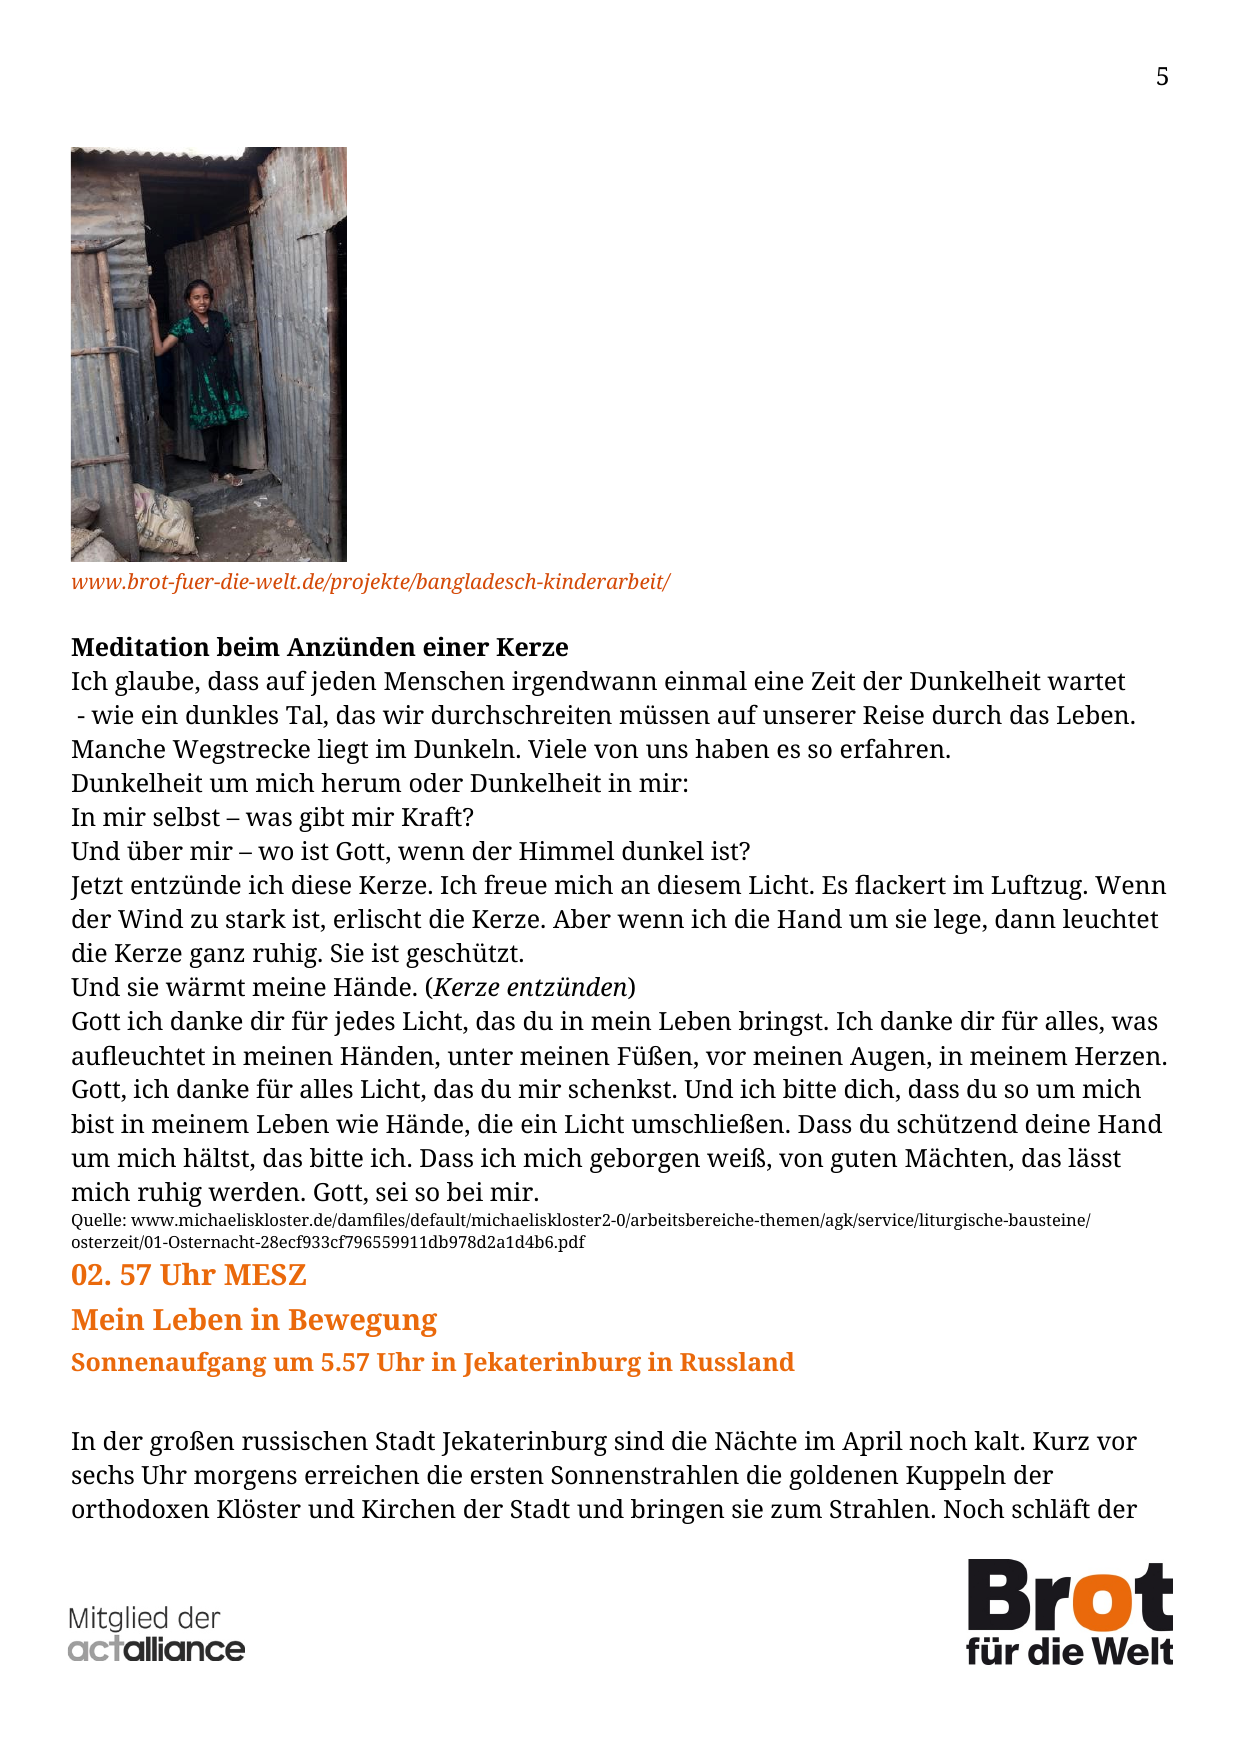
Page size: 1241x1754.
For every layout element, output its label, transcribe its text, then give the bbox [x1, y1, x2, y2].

text Dunkelheit um mich herum oder Dunkelheit in mir: [71, 766, 1169, 800]
text www.brot-fuer-die-welt.de/projekte/bangladesch-kinderarbeit/ [71, 567, 1169, 595]
text 02. 57 Uhr MESZ [71, 1254, 1169, 1293]
text Und sie wärmt meine Hände. (Kerze entzünden) [71, 970, 1169, 1004]
text Jetzt entzünde ich diese Kerze. Ich freue mich an diesem Licht. Es flackert im Luftzug. Wenn der Wind zu stark ist, erlischt die Kerze. Aber wenn ich die Hand um sie lege, dann leuchtet die Kerze ganz ruhig. Sie ist geschützt. [71, 868, 1169, 970]
picture [70, 147, 347, 562]
text Mein Leben in Bewegung [71, 1299, 1169, 1339]
picture [67, 1606, 245, 1661]
text Und über mir – wo ist Gott, wenn der Himmel dunkel ist? [71, 834, 1169, 868]
text Meditation beim Anzünden einer Kerze [71, 629, 1169, 663]
text In mir selbst – was gibt mir Kraft? [71, 800, 1169, 834]
picture [966, 1559, 1173, 1665]
text Gott ich danke dir für jedes Licht, das du in mein Leben bringst. Ich danke dir für alles, was aufleuchtet in meinen Händen, unter meinen Füßen, vor meinen Augen, in meinem Herzen. Gott, ich danke für alles Licht, das du mir schenkst. Und ich bitte dich, dass du so um mich bist in meinem Leben wie Hände, die ein Licht umschließen. Dass du schützend deine Hand um mich hältst, das bitte ich. Dass ich mich geborgen weiß, von guten Mächten, das lässt mich ruhig werden. Gott, sei so bei mir. [71, 1004, 1169, 1208]
text Sonnenaufgang um 5.57 Uhr in Jekaterinburg in Russland [71, 1345, 1169, 1379]
text Quelle: www.michaeliskloster.de/damfiles/default/michaeliskloster2-0/arbeitsbereiche-themen/agk/service/liturgische-bausteine/osterzeit/01-Osternacht-28ecf933cf796559911db978d2a1d4b6.pdf [71, 1208, 1169, 1254]
text Ich glaube, dass auf jeden Menschen irgendwann einmal eine Zeit der Dunkelheit wartet [71, 663, 1169, 697]
text - wie ein dunkles Tal, das wir durchschreiten müssen auf unserer Reise durch das Leben. Manche Wegstrecke liegt im Dunkeln. Viele von uns haben es so erfahren. [71, 697, 1169, 766]
